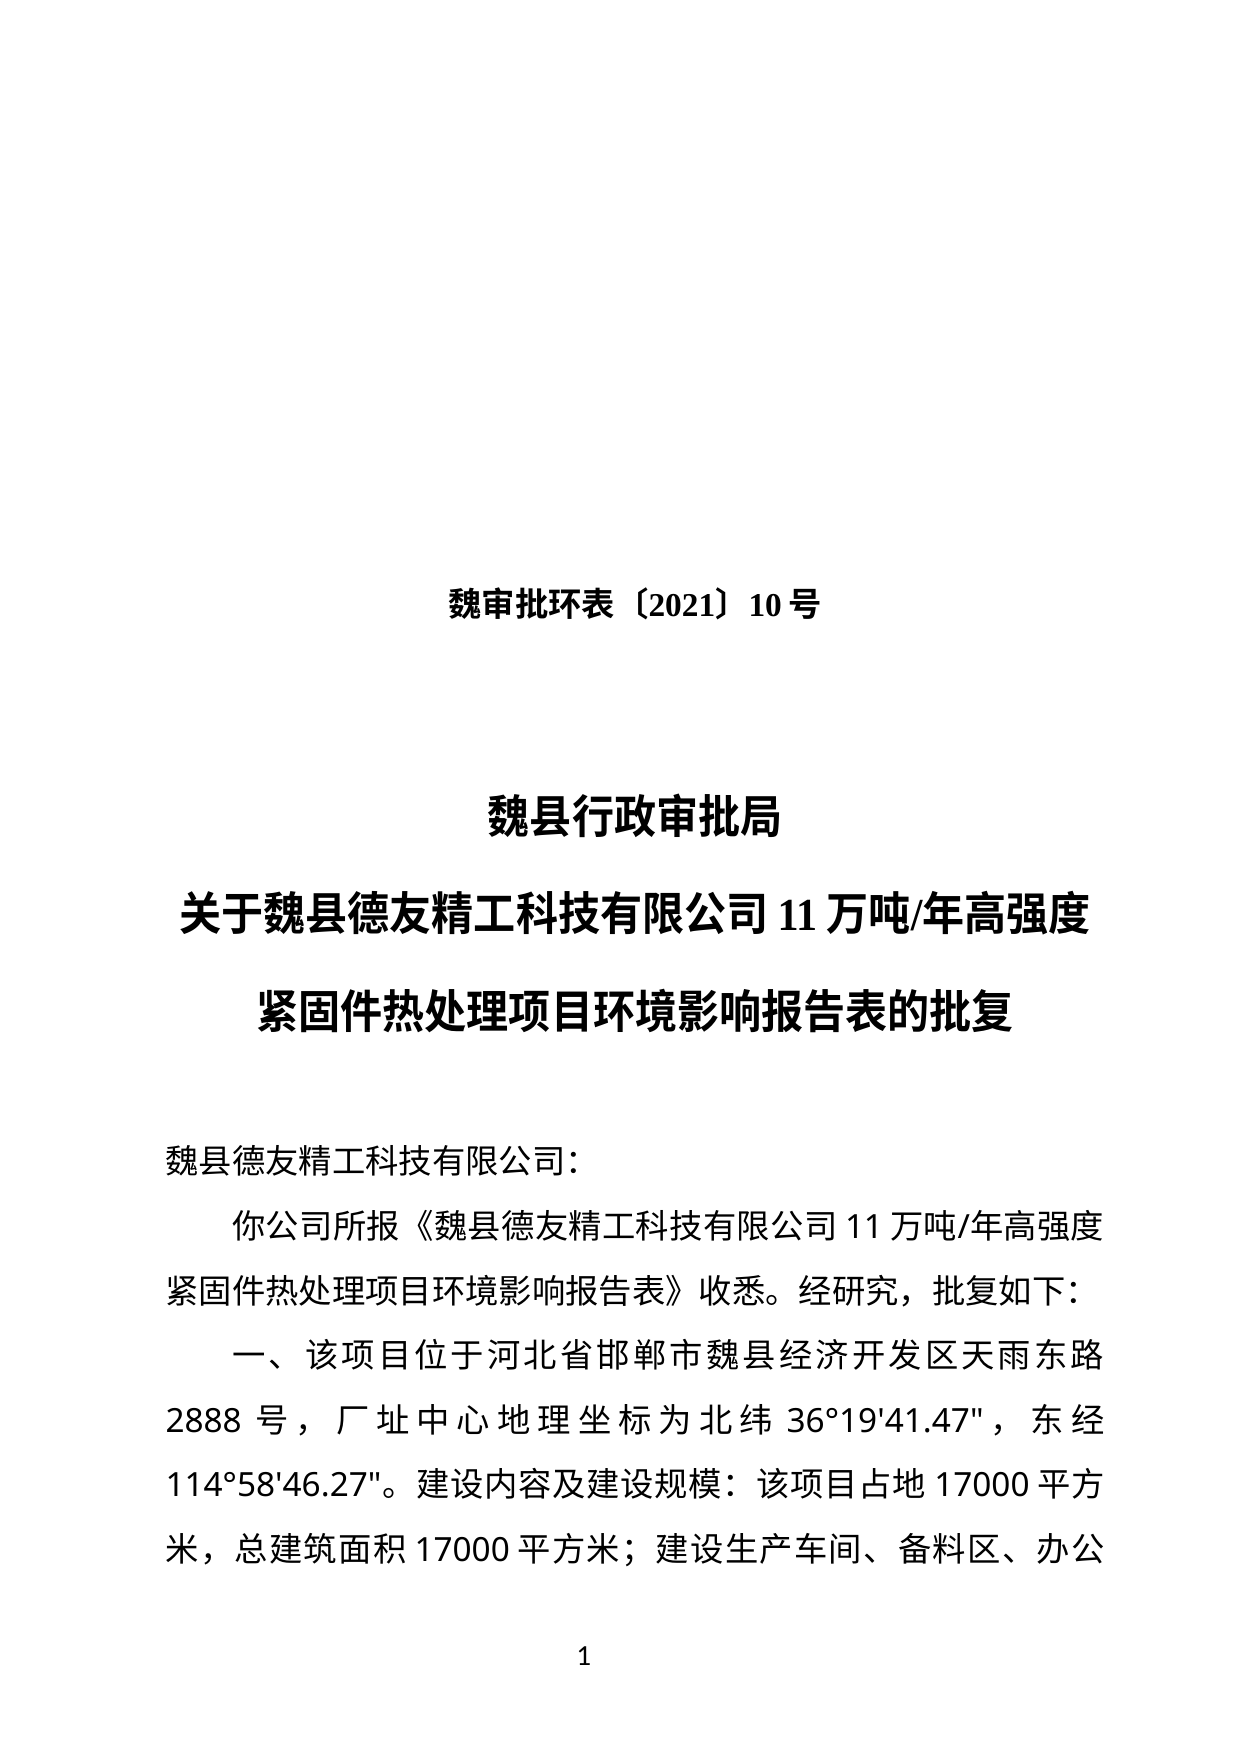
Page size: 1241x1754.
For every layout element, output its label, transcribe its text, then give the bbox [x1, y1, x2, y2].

text 魏县德友精工科技有限公司： [165, 1122, 1104, 1187]
text 关于魏县德友精工科技有限公司11万吨/年高强度紧固件热处理项目环境影响报告表的批复 [165, 862, 1104, 1057]
text 魏县行政审批局 [165, 765, 1104, 862]
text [165, 1316, 1104, 1574]
list 你公司所报《魏县德友精工科技有限公司11万吨/年高强度紧固件热处理项目环境影响报告表》收悉。经研究，批复如下： [165, 1187, 1104, 1316]
text 魏审批环表〔2021〕10号 [165, 570, 1104, 635]
